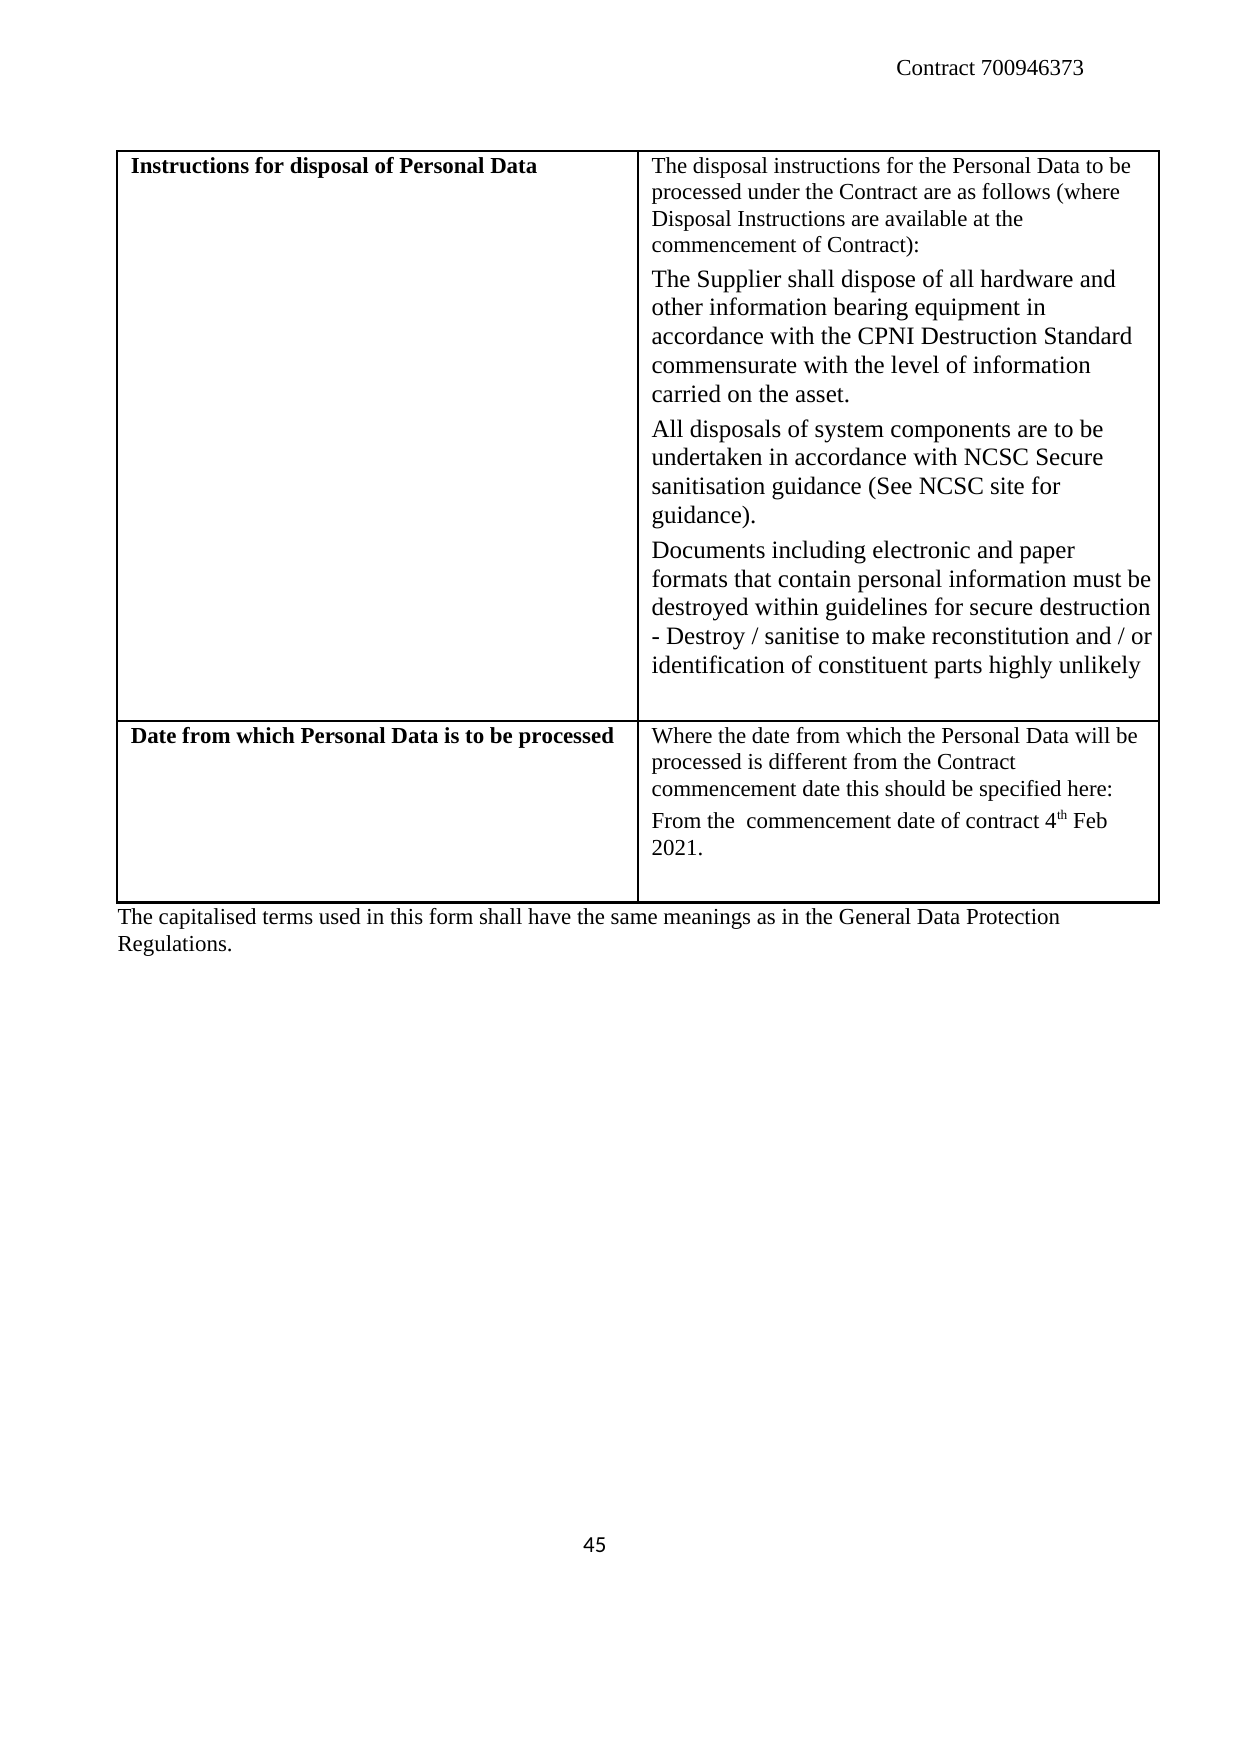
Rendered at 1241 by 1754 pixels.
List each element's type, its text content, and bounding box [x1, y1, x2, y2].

table_cell Where the date from which the Personal Data will be processed is different from the Contract commencement date this should be specified here: From the commencement date of contract 4th Feb 2021. [639, 722, 1158, 901]
table_cell Instructions for disposal of Personal Data [118, 152, 637, 720]
table_cell Date from which Personal Data is to be processed [118, 722, 637, 901]
table_cell The disposal instructions for the Personal Data to be processed under the Contract are as follows (where Disposal Instructions are available at the commencement of Contract): The Supplier shall dispose of all hardware and other information bearing equipment in accordance with the CPNI Destruction Standard commensurate with the level of information carried on the asset. All disposals of system components are to be undertaken in accordance with NCSC Secure sanitisation guidance (See NCSC site for guidance). Documents including electronic and paper formats that contain personal information must be destroyed within guidelines for secure destruction - Destroy / sanitise to make reconstitution and / or identification of constituent parts highly unlikely [639, 152, 1158, 720]
text The capitalised terms used in this form shall have the same meanings as in the General Data Protection Regulations. [117, 904, 1084, 956]
